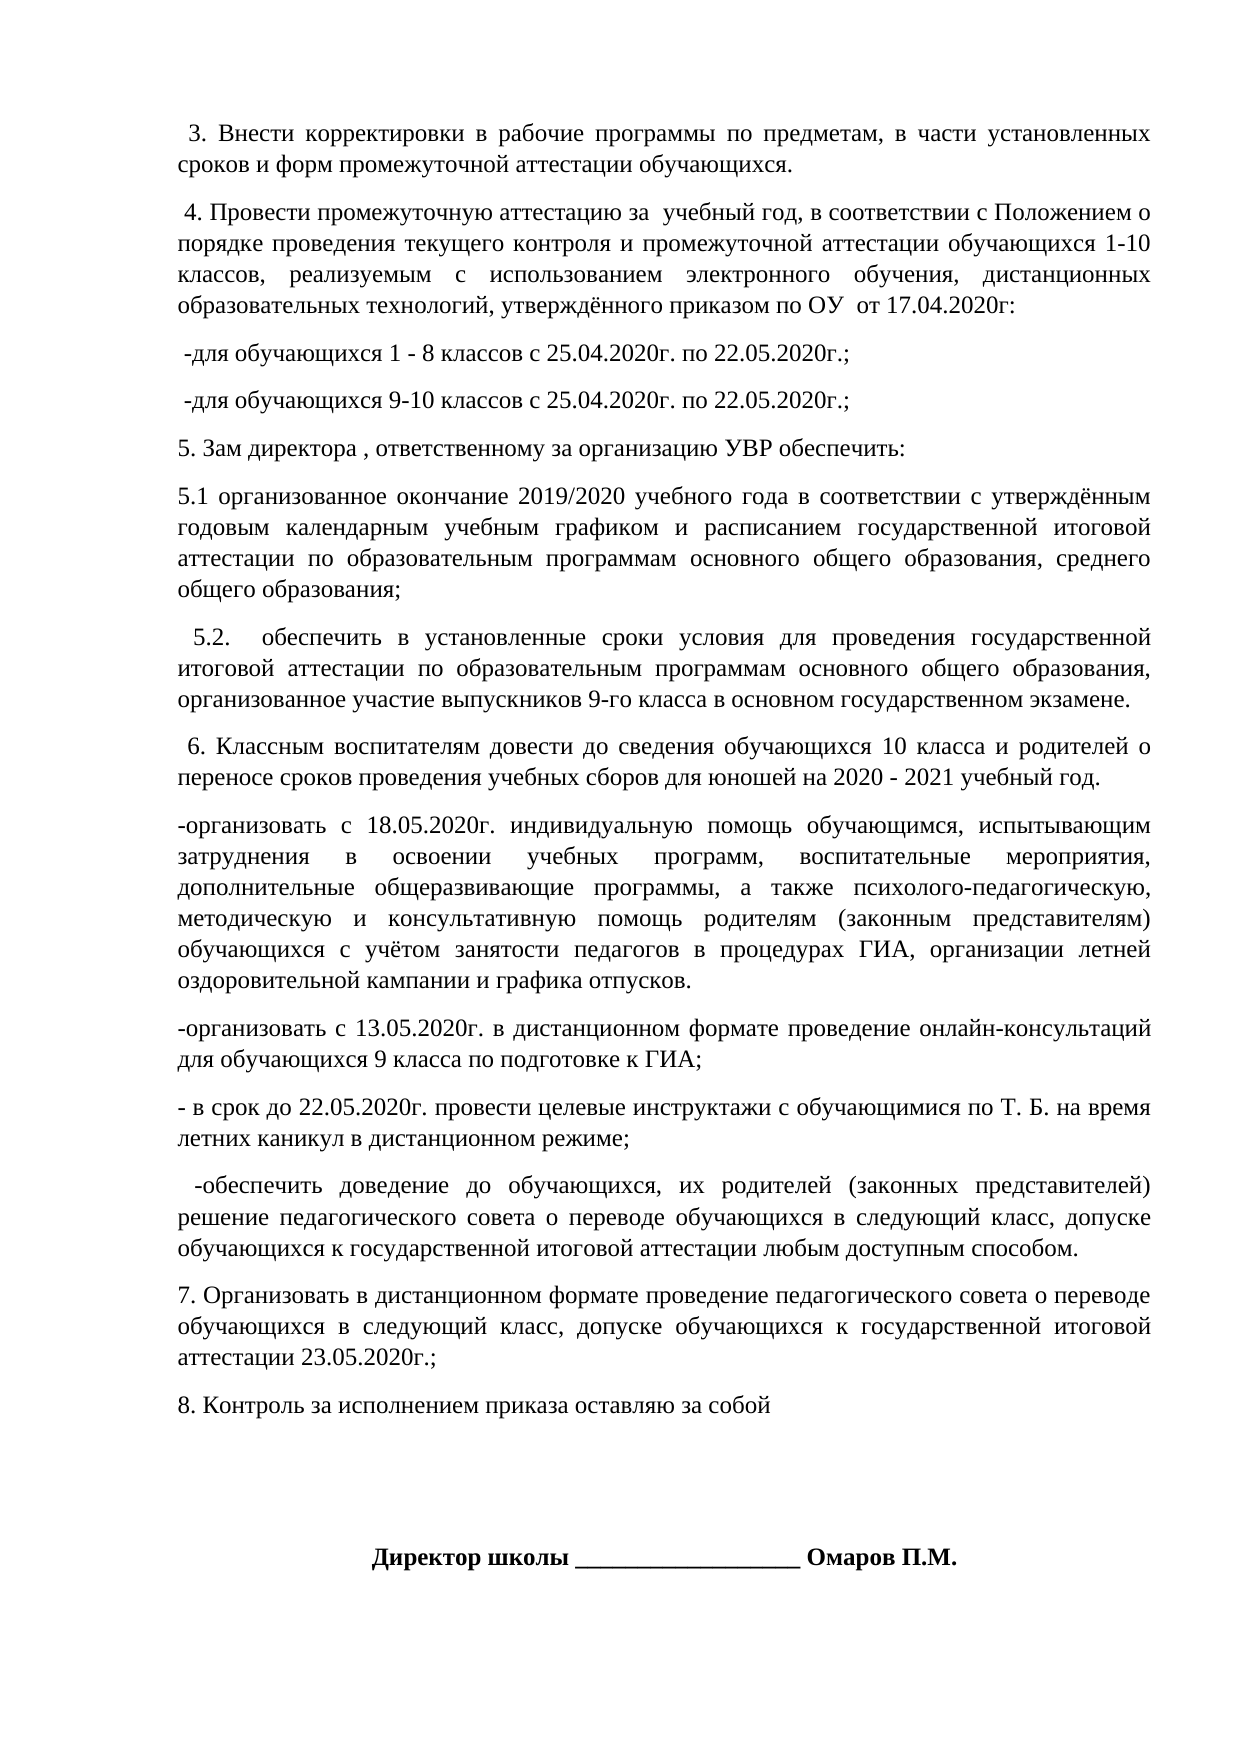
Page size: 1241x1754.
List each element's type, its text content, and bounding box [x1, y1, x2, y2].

text -организовать с 18.05.2020г. индивидуальную помощь обучающимся, испытывающим затруднения в освоении учебных программ, воспитательные мероприятия, дополнительные общеразвивающие программы, а также психолого-педагогическую, методическую и консультативную помощь родителям (законным представителям) обучающихся с учётом занятости педагогов в процедурах ГИА, организации летней оздоровительной кампании и графика отпусков. [177, 810, 1152, 994]
text 5. Зам директора , ответственному за организацию УВР обеспечить: [177, 433, 1152, 462]
text -для обучающихся 1 - 8 классов с 25.04.2020г. по 22.05.2020г.; [177, 338, 1152, 366]
text -обеспечить доведение до обучающихся, их родителей (законных представителей) решение педагогического совета о переводе обучающихся в следующий класс, допуске обучающихся к государственной итоговой аттестации любым доступным способом. [177, 1171, 1152, 1261]
text 7. Организовать в дистанционном формате проведение педагогического совета о переводе обучающихся в следующий класс, допуске обучающихся к государственной итоговой аттестации 23.05.2020г.; [177, 1280, 1152, 1371]
text 8. Контроль за исполнением приказа оставляю за собой [177, 1390, 1152, 1419]
text -организовать с 13.05.2020г. в дистанционном формате проведение онлайн-консультаций для обучающихся 9 класса по подготовке к ГИА; [177, 1013, 1152, 1073]
text 5.2. обеспечить в установленные сроки условия для проведения государственной итоговой аттестации по образовательным программам основного общего образования, организованное участие выпускников 9-го класса в основном государственном экзамене. [177, 622, 1152, 712]
text 6. Классным воспитателям довести до сведения обучающихся 10 класса и родителей о переносе сроков проведения учебных сборов для юношей на 2020 - 2021 учебный год. [177, 731, 1152, 791]
text 4. Провести промежуточную аттестацию за учебный год, в соответствии с Положением о порядке проведения текущего контроля и промежуточной аттестации обучающихся 1-10 классов, реализуемым с использованием электронного обучения, дистанционных образовательных технологий, утверждённого приказом по ОУ от 17.04.2020г: [177, 197, 1152, 319]
text Директор школы __________________ Омаров П.М. [177, 1542, 1152, 1571]
text 3. Внести корректировки в рабочие программы по предметам, в части установленных сроков и форм промежуточной аттестации обучающихся. [177, 118, 1152, 178]
text -для обучающихся 9-10 классов с 25.04.2020г. по 22.05.2020г.; [177, 385, 1152, 414]
text 5.1 организованное окончание 2019/2020 учебного года в соответствии с утверждённым годовым календарным учебным графиком и расписанием государственной итоговой аттестации по образовательным программам основного общего образования, среднего общего образования; [177, 481, 1152, 603]
text - в срок до 22.05.2020г. провести целевые инструктажи с обучающимися по Т. Б. на время летних каникул в дистанционном режиме; [177, 1092, 1152, 1152]
